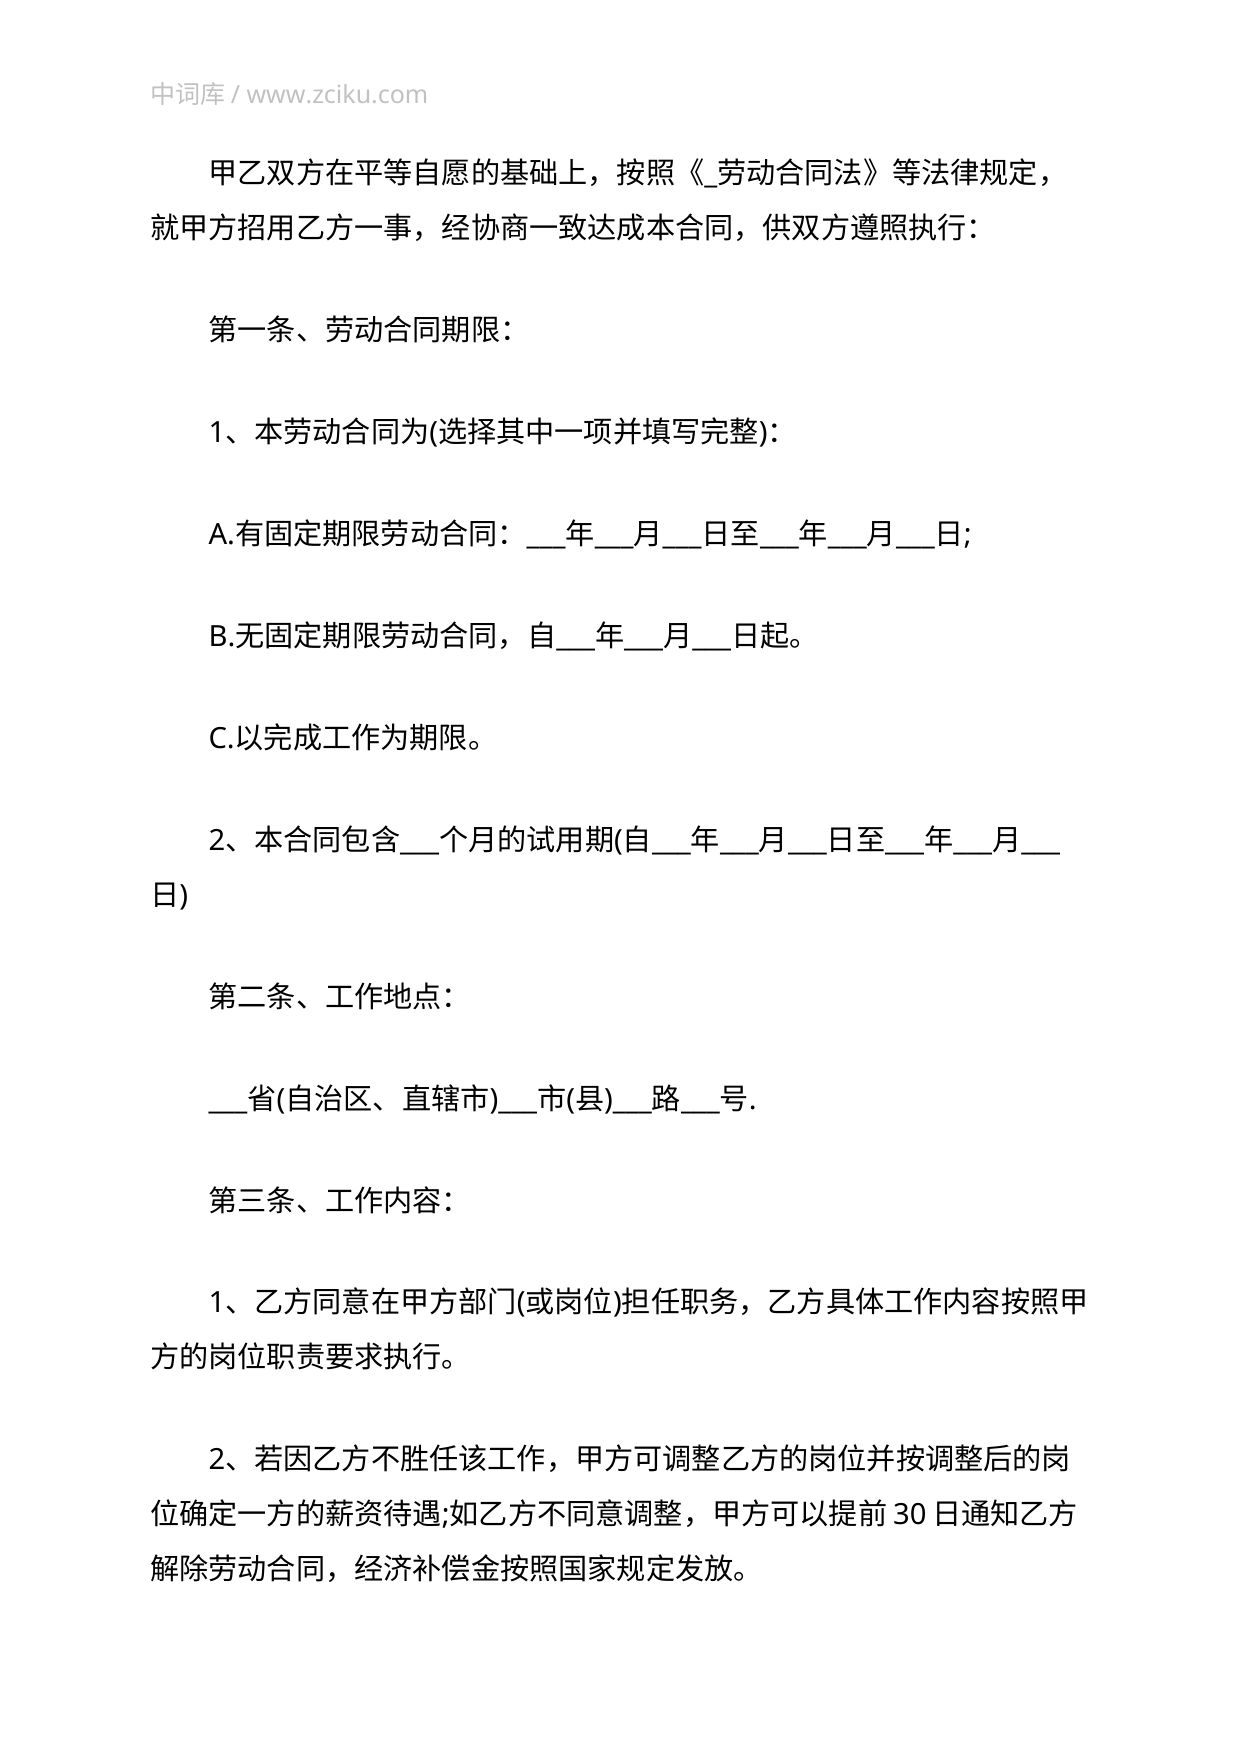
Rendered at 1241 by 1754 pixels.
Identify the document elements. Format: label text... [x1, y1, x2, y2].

text 第二条、工作地点： [150, 973, 1090, 1016]
text 第三条、工作内容： [150, 1177, 1090, 1219]
text 第一条、劳动合同期限： [150, 307, 1090, 349]
text 甲乙双方在平等自愿的基础上，按照《_劳动合同法》等法律规定，就甲方招用乙方一事，经协商一致达成本合同，供双方遵照执行： [150, 150, 1090, 247]
text 2、若因乙方不胜任该工作，甲方可调整乙方的岗位并按调整后的岗位确定一方的薪资待遇;如乙方不同意调整，甲方可以提前30日通知乙方解除劳动合同，经济补偿金按照国家规定发放。 [150, 1436, 1090, 1588]
text C.以完成工作为期限。 [150, 714, 1090, 757]
text A.有固定期限劳动合同：___年___月___日至___年___月___日; [150, 511, 1090, 553]
text 1、本劳动合同为(选择其中一项并填写完整)： [150, 408, 1090, 451]
text ___省(自治区、直辖市)___市(县)___路___号. [150, 1075, 1090, 1118]
text 2、本合同包含___个月的试用期(自___年___月___日至___年___月___日) [150, 816, 1090, 914]
text 1、乙方同意在甲方部门(或岗位)担任职务，乙方具体工作内容按照甲方的岗位职责要求执行。 [150, 1279, 1090, 1376]
text B.无固定期限劳动合同，自___年___月___日起。 [150, 612, 1090, 655]
